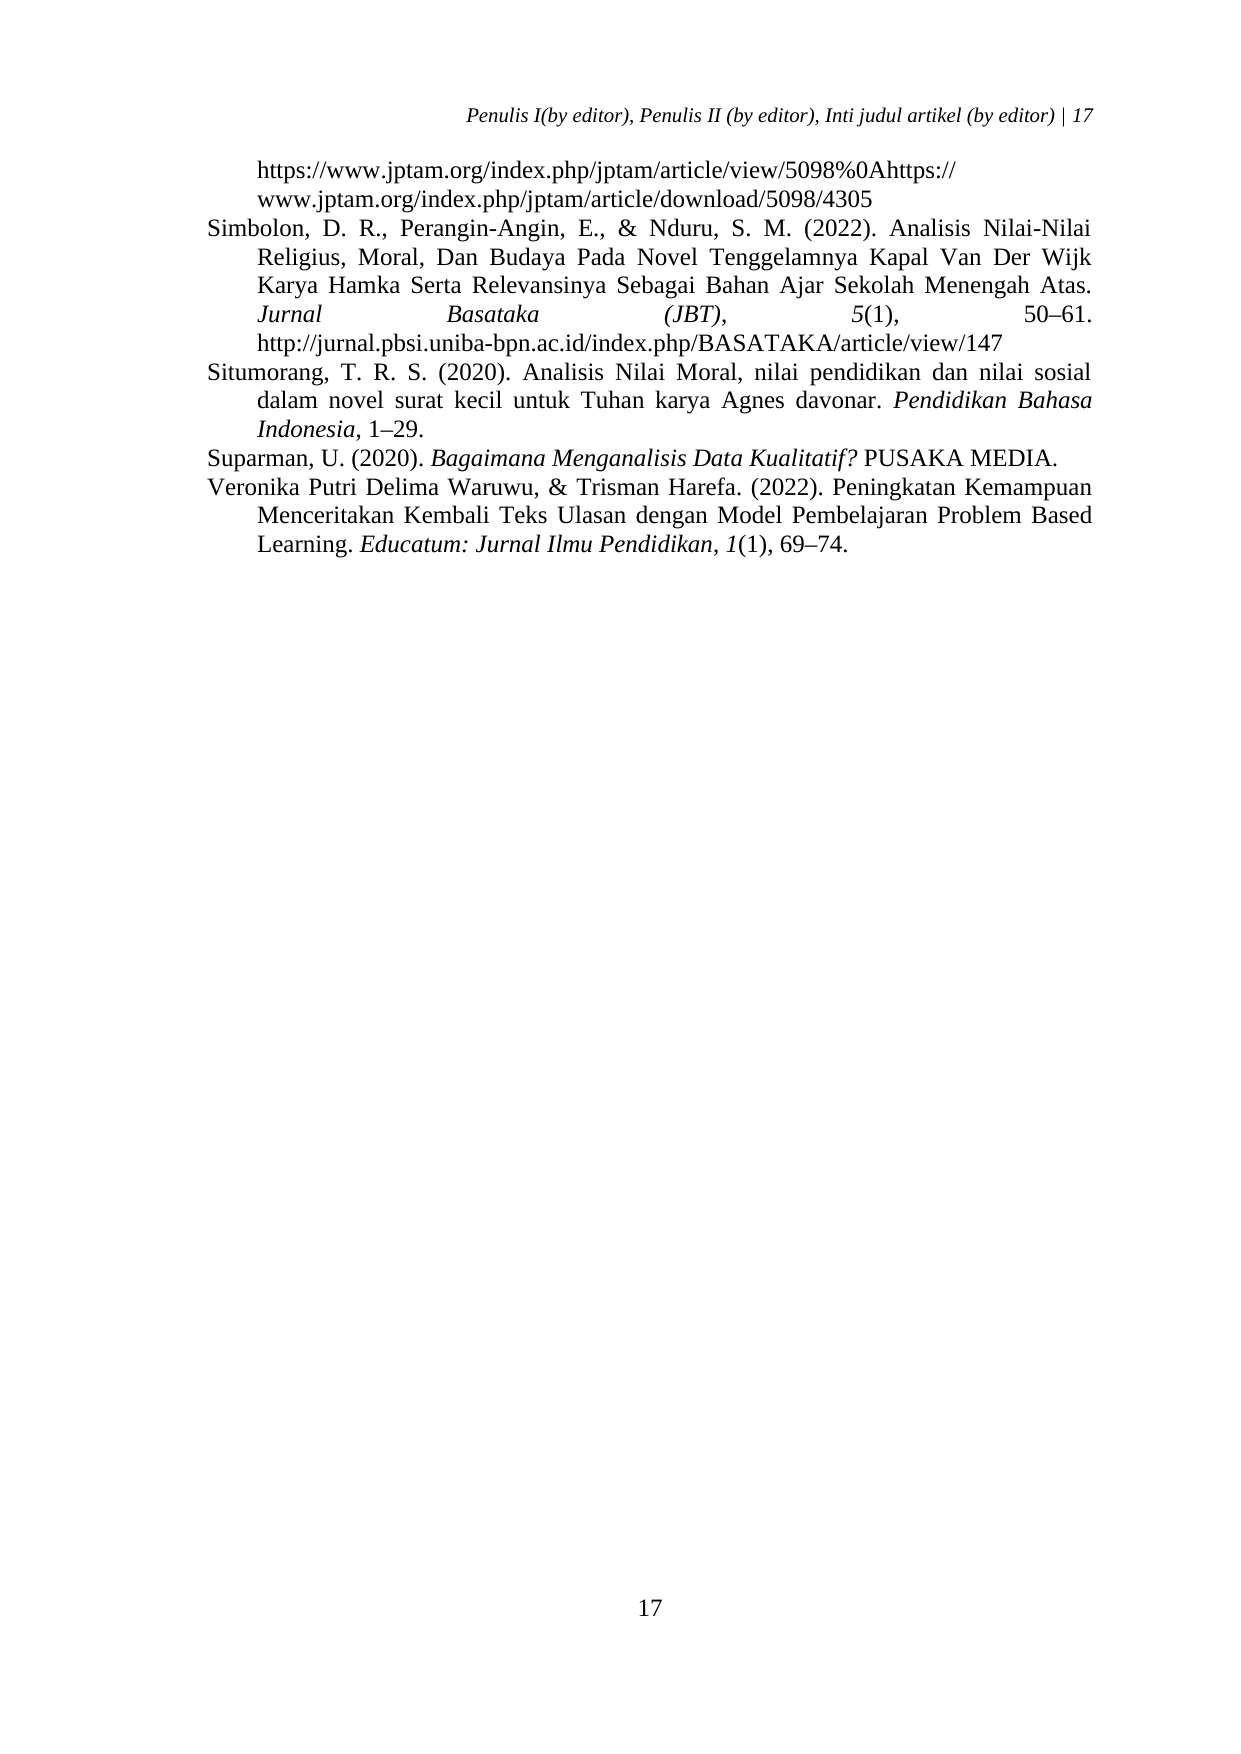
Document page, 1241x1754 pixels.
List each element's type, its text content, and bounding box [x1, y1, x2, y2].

text Veronika Putri Delima Waruwu, & Trisman Harefa. (2022). Peningkatan Kemampuan Menceritakan Kembali Teks Ulasan dengan Model Pembelajaran Problem Based Learning. Educatum: Jurnal Ilmu Pendidikan, 1(1), 69–74. [207, 472, 1092, 558]
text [207, 155, 1092, 213]
text Simbolon, D. R., Perangin-Angin, E., & Nduru, S. M. (2022). Analisis Nilai-Nilai Religius, Moral, Dan Budaya Pada Novel Tenggelamnya Kapal Van Der Wijk Karya Hamka Serta Relevansinya Sebagai Bahan Ajar Sekolah Menengah Atas. Jurnal Basataka (JBT), 5(1), 50–61. http://jurnal.pbsi.uniba-bpn.ac.id/index.php/BASATAKA/article/view/147 [207, 213, 1092, 357]
text Situmorang, T. R. S. (2020). Analisis Nilai Moral, nilai pendidikan dan nilai sosial dalam novel surat kecil untuk Tuhan karya Agnes davonar. Pendidikan Bahasa Indonesia, 1–29. [207, 357, 1092, 443]
text Suparman, U. (2020). Bagaimana Menganalisis Data Kualitatif? PUSAKA MEDIA. [207, 443, 1092, 472]
